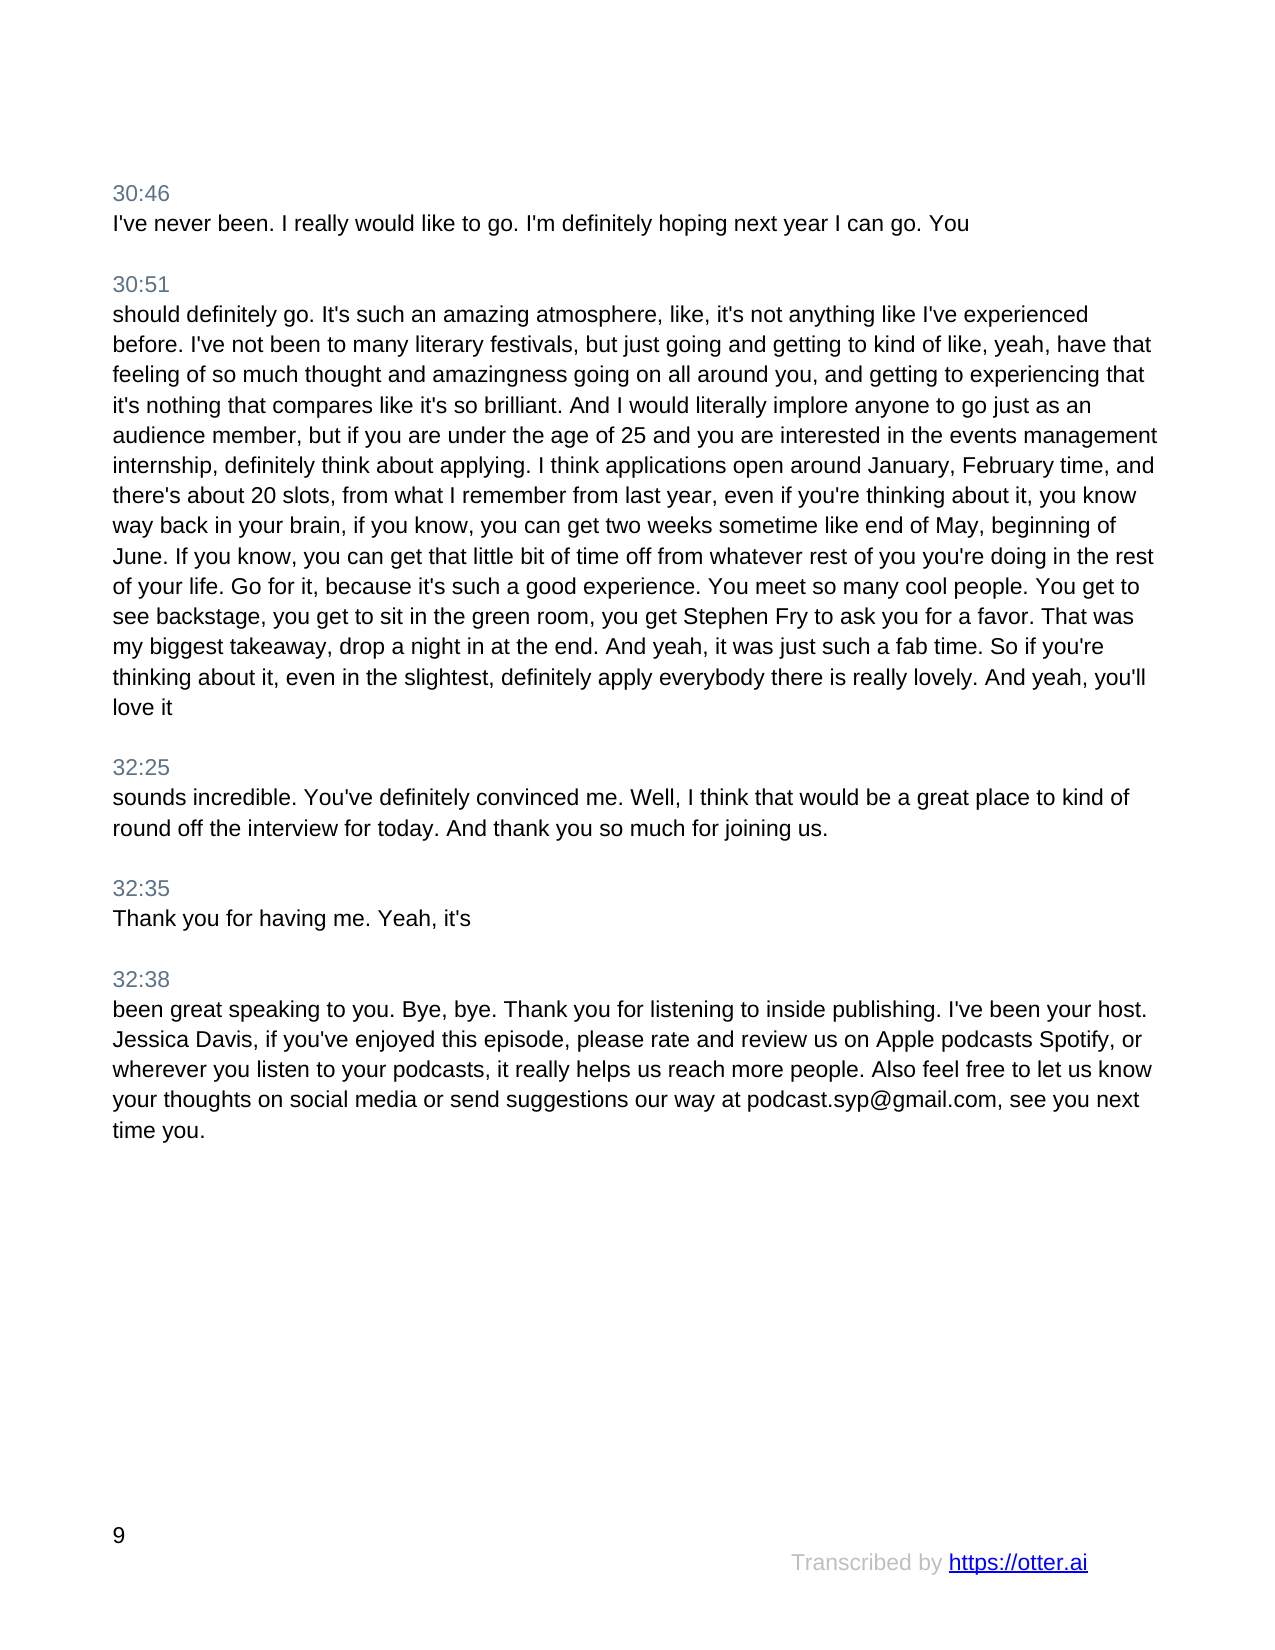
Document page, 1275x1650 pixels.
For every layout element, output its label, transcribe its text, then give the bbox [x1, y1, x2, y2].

text 32:38 [112, 966, 1162, 992]
text I've never been. I really would like to go. I'm definitely hoping next year I can go. You [112, 210, 1162, 237]
text sounds incredible. You've definitely convinced me. Well, I think that would be a great place to kind of round off the interview for today. And thank you so much for joining us. [112, 784, 1162, 841]
text Thank you for having me. Yeah, it's [112, 905, 1162, 932]
text been great speaking to you. Bye, bye. Thank you for listening to inside publishing. I've been your host. Jessica Davis, if you've enjoyed this episode, please rate and review us on Apple podcasts Spotify, or wherever you listen to your podcasts, it really helps us reach more people. Also feel free to let us know your thoughts on social media or send suggestions our way at podcast.syp@gmail.com, see you next time you. [112, 996, 1162, 1143]
text 30:46 [112, 180, 1162, 207]
text 32:25 [112, 754, 1162, 781]
text 32:35 [112, 875, 1162, 901]
text should definitely go. It's such an amazing atmosphere, like, it's not anything like I've experienced before. I've not been to many literary festivals, but just going and getting to kind of like, yeah, have that feeling of so much thought and amazingness going on all around you, and getting to experiencing that it's nothing that compares like it's so brilliant. And I would literally implore anyone to go just as an audience member, but if you are under the age of 25 and you are interested in the events management internship, definitely think about applying. I think applications open around January, February time, and there's about 20 slots, from what I remember from last year, even if you're thinking about it, you know way back in your brain, if you know, you can get two weeks sometime like end of May, beginning of June. If you know, you can get that little bit of time off from whatever rest of you you're doing in the rest of your life. Go for it, because it's such a good experience. You meet so many cool people. You get to see backstage, you get to sit in the green room, you get Stephen Fry to ask you for a favor. That was my biggest takeaway, drop a night in at the end. And yeah, it was just such a fab time. So if you're thinking about it, even in the slightest, definitely apply everybody there is really lovely. And yeah, you'll love it [112, 301, 1162, 720]
text 30:51 [112, 271, 1162, 297]
